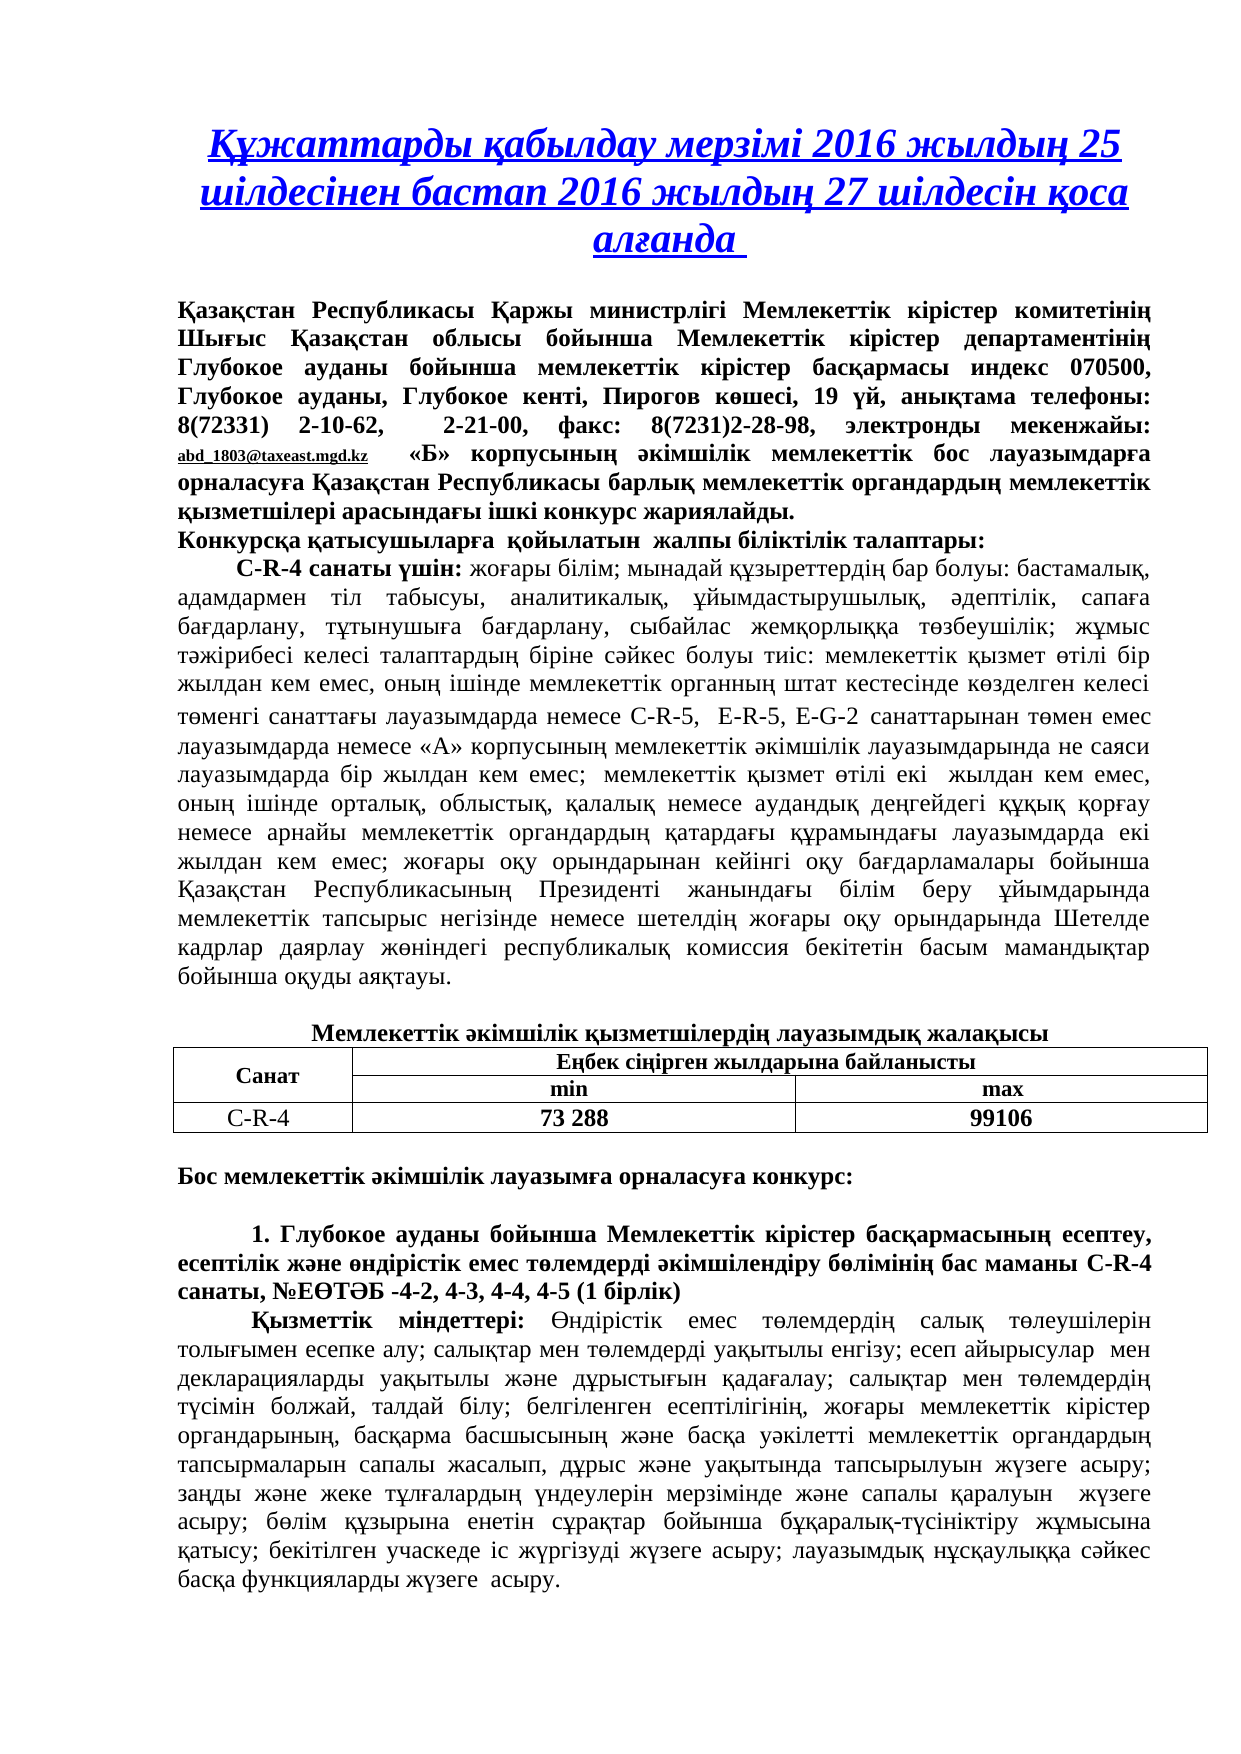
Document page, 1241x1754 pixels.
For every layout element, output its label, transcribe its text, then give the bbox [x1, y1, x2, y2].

table_cell min [353, 1076, 795, 1102]
text Қызметтік міндеттері: Өндірістік емес төлемдердің салық төлеушілерін толығымен есепке алу; салықтар мен төлемдерді уақытылы енгізу; есеп айырысулар мен декларацияларды уақытылы және дұрыстығын қадағалау; салықтар мен төлемдердің түсімін болжай, талдай білу; белгіленген есептілігінің, жоғары мемлекеттік кірістер органдарының, басқарма басшысының және басқа уәкілетті мемлекеттік органдардың тапсырмаларын сапалы жасалып, дұрыс және уақытында тапсырылуын жүзеге асыру; заңды және жеке тұлғалардың үндеулерін мерзімінде және сапалы қаралуын жүзеге асыру; бөлім құзырына енетін сұрақтар бойынша бұқаралық-түсініктіру жұмысына қатысу; бекітілген учаскеде іс жүргізуді жүзеге асыру; лауазымдық нұсқаулыққа сәйкес басқа функцияларды жүзеге асыру. [177, 1305, 1152, 1593]
table_cell 99106 [796, 1103, 1207, 1132]
text Бос мемлекеттік әкімшілік лауазымға орналасуға конкурс: [177, 1161, 1152, 1190]
table_header Санат [174, 1048, 352, 1102]
table_cell C-R-4 [174, 1103, 352, 1132]
text 1. Глубокое ауданы бойынша Мемлекеттік кірістер басқармасының есептеу, есептілік және өндірістік емес төлемдерді әкімшілендіру бөлімінің бас маманы С-R-4 санаты, №ЕӨТӘБ -4-2, 4-3, 4-4, 4-5 (1 бірлік) [177, 1219, 1152, 1305]
text Конкурсқа қатысушыларға қойылатын жалпы біліктілік талаптары: [177, 525, 1152, 553]
subtitle Қазақстан Республикасы Қаржы министрлігі Мемлекеттік кірістер комитетінің Шығыс Қазақстан облысы бойынша Мемлекеттік кірістер департаментінің Глубокое ауданы бойынша мемлекеттік кірістер басқармасы индекс 070500, Глубокое ауданы, Глубокое кенті, Пирогов көшесі, 19 үй, анықтама телефоны: 8(72331) 2-10-62, 2-21-00, факс: 8(7231)2-28-98, электронды мекенжайы: abd_1803@taxeast.mgd.kz «Б» корпусының әкімшілік мемлекеттік бос лауазымдарға орналасуға Қазақстан Республикасы барлық мемлекеттік органдардың мемлекеттік қызметшілері арасындағы ішкі конкурс жариялайды. [177, 295, 1152, 525]
text С-R-4 санаты үшін: жоғары білім; мынадай құзыреттердің бар болуы: бастамалық, адамдармен тіл табысуы, аналитикалық, ұйымдастырушылық, әдептілік, сапаға бағдарлану, тұтынушыға бағдарлану, сыбайлас жемқорлыққа төзбеушілік; жұмыс тәжірибесі келесі талаптардың біріне сәйкес болуы тиіс: мемлекеттік қызмет өтілі бір жылдан кем емес, оның ішінде мемлекеттік органның штат кестесінде көзделген келесі төменгі санаттағы лауазымдарда немесе C-R-5, E-R-5, E-G-2 санаттарынан төмен емес лауазымдарда немесе «А» корпусының мемлекеттік әкімшілік лауазымдарында не саяси лауазымдарда бір жылдан кем емес; мемлекеттік қызмет өтілі екі жылдан кем емес, оның ішінде орталық, облыстық, қалалық немесе аудандық деңгейдегі құқық қорғау немесе арнайы мемлекеттік органдардың қатардағы құрамындағы лауазымдарда екі жылдан кем емес; жоғары оқу орындарынан кейінгі оқу бағдарламалары бойынша Қазақстан Республикасының Президенті жанындағы білім беру ұйымдарында мемлекеттік тапсырыс негізінде немесе шетелдің жоғары оқу орындарында Шетелде кадрлар даярлау жөніндегі республикалық комиссия бекітетін басым мамандықтар бойынша оқуды аяқтауы. [177, 553, 1152, 989]
text Құжаттарды қабылдау мерзімі 2016 жылдың 25 шілдесінен бастап 2016 жылдың 27 шілдесін қоса алғанда [177, 118, 1152, 262]
text Мемлекеттік әкімшілік қызметшілердің лауазымдық жалақысы [31, 1018, 1124, 1047]
table_cell max [796, 1076, 1207, 1102]
table_header Еңбек сіңірген жылдарына байланысты [353, 1048, 1207, 1074]
table_cell 73 288 [353, 1103, 795, 1132]
